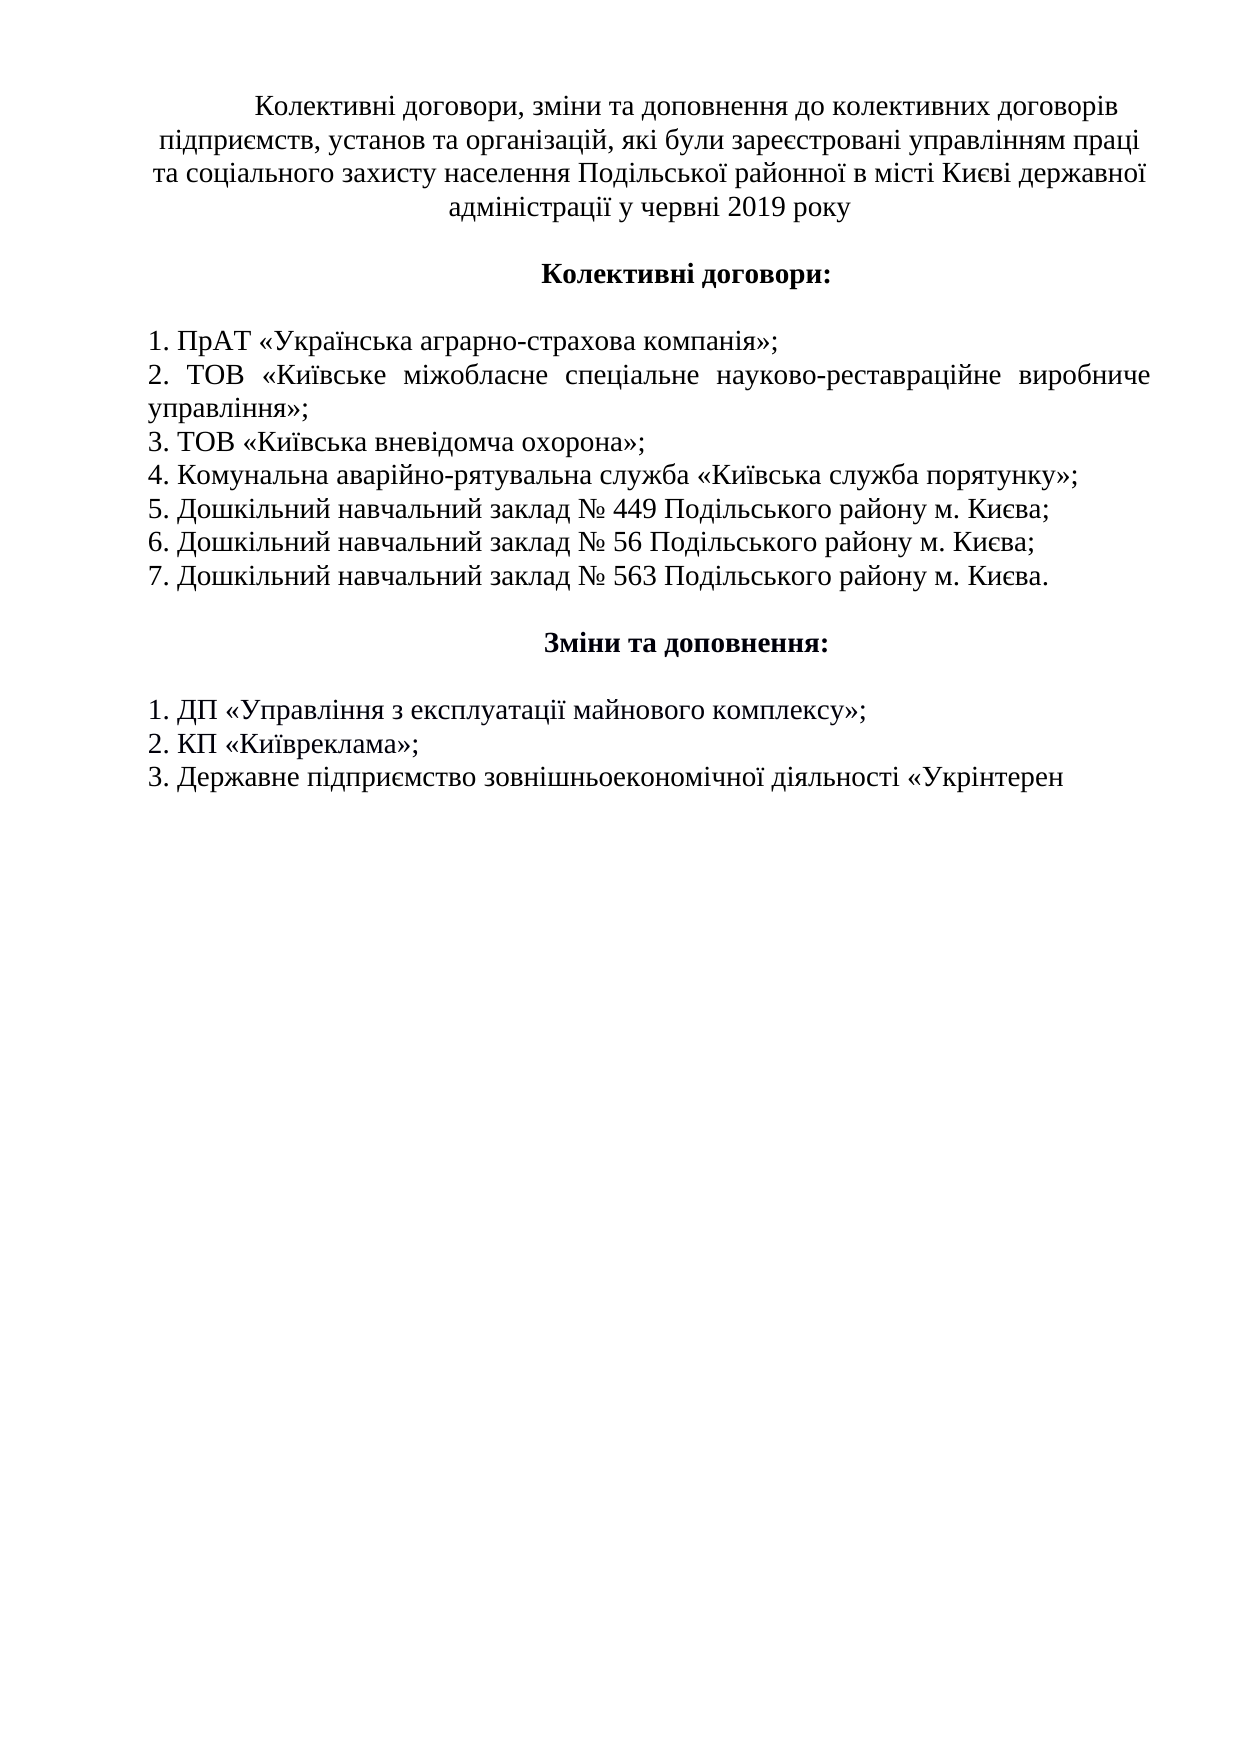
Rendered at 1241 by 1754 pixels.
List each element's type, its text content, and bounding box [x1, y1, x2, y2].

text 1. ДП «Управління з експлуатації майнового комплексу»; [148, 692, 1152, 726]
text 2. ТОВ «Київське міжобласне спеціальне науково-реставраційне виробниче управління»; [148, 357, 1152, 424]
text 1. ПрАТ «Українська аграрно-страхова компанія»; [148, 323, 1152, 357]
text 4. Комунальна аварійно-рятувальна служба «Київська служба порятунку»; [148, 457, 1152, 491]
text Колективні договори, зміни та доповнення до колективних договорів підприємств, установ та організацій, які були зареєстровані управлінням праці та соціального захисту населення Подільської районної в місті Києві державної адміністрації у червні 2019 року [148, 88, 1152, 223]
text 6. Дошкільний навчальний заклад № 56 Подільського району м. Києва; [148, 524, 1152, 558]
text Зміни та доповнення: [148, 625, 1152, 659]
text 5. Дошкільний навчальний заклад № 449 Подільського району м. Києва; [148, 491, 1152, 524]
text 3. ТОВ «Київська вневідомча охорона»; [148, 424, 1152, 457]
text 7. Дошкільний навчальний заклад № 563 Подільського району м. Києва. [148, 558, 1152, 592]
text Колективні договори: [148, 256, 1152, 290]
text 3. Державне підприємство зовнішньоекономічної діяльності «Укрінтерен [148, 759, 1152, 793]
text 2. КП «Київреклама»; [148, 726, 1152, 759]
